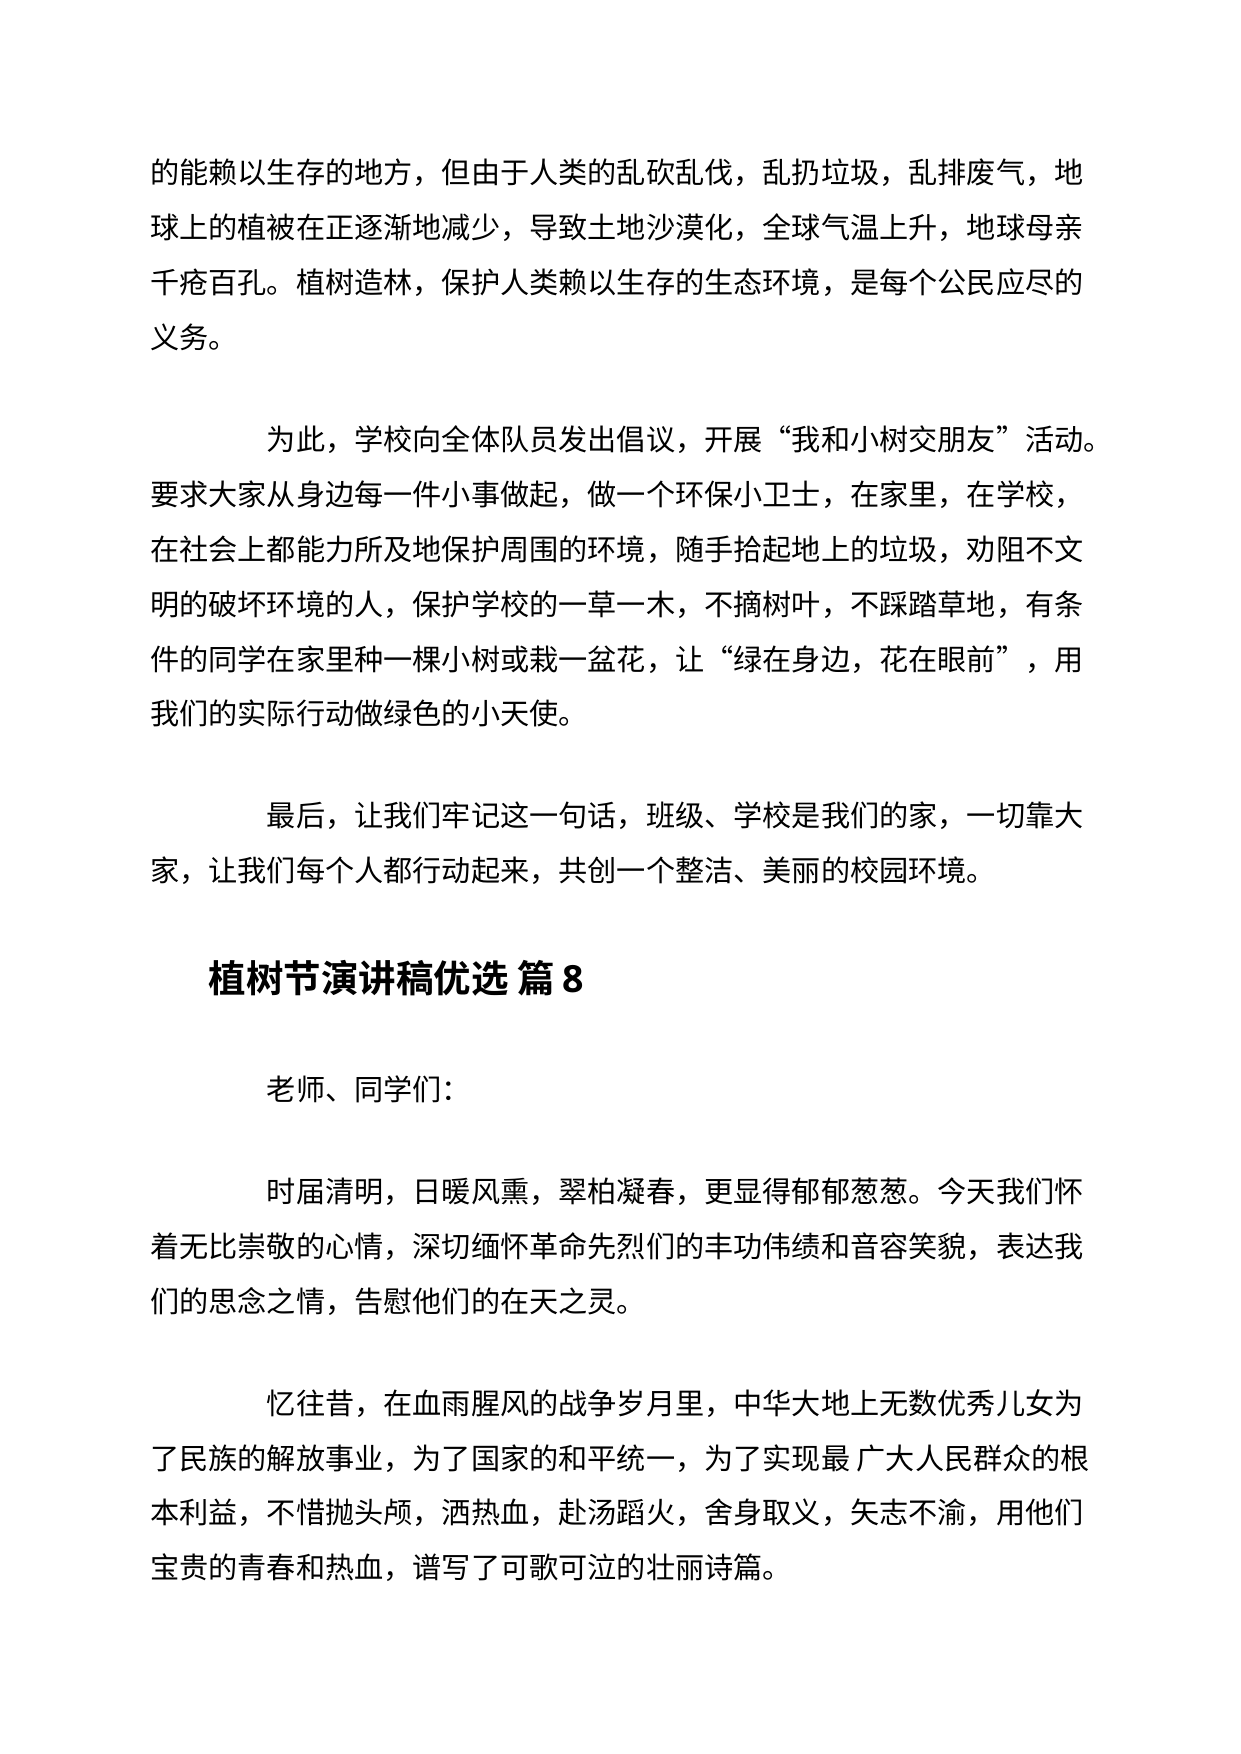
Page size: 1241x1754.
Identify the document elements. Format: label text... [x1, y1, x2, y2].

text 为此，学校向全体队员发出倡议，开展“我和小树交朋友”活动。要求大家从身边每一件小事做起，做一个环保小卫士，在家里，在学校，在社会上都能力所及地保护周围的环境，随手拾起地上的垃圾，劝阻不文明的破坏环境的人，保护学校的一草一木，不摘树叶，不踩踏草地，有条件的同学在家里种一棵小树或栽一盆花，让“绿在身边，花在眼前”，用我们的实际行动做绿色的小天使。 [150, 416, 1090, 733]
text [150, 150, 1090, 357]
text 植树节演讲稿优选 篇8 [150, 949, 1090, 1004]
text 忆往昔，在血雨腥风的战争岁月里，中华大地上无数优秀儿女为了民族的解放事业，为了国家的和平统一，为了实现最 广大人民群众的根本利益，不惜抛头颅，洒热血，赴汤蹈火，舍身取义，矢志不渝，用他们宝贵的青春和热血，谱写了可歌可泣的壮丽诗篇。 [150, 1380, 1090, 1587]
text 时届清明，日暖风熏，翠柏凝春，更显得郁郁葱葱。今天我们怀着无比崇敬的心情，深切缅怀革命先烈们的丰功伟绩和音容笑貌，表达我们的思念之情，告慰他们的在天之灵。 [150, 1169, 1090, 1321]
text 最后，让我们牢记这一句话，班级、学校是我们的家，一切靠大家，让我们每个人都行动起来，共创一个整洁、美丽的校园环境。 [150, 793, 1090, 890]
text 老师、同学们： [150, 1067, 1090, 1109]
